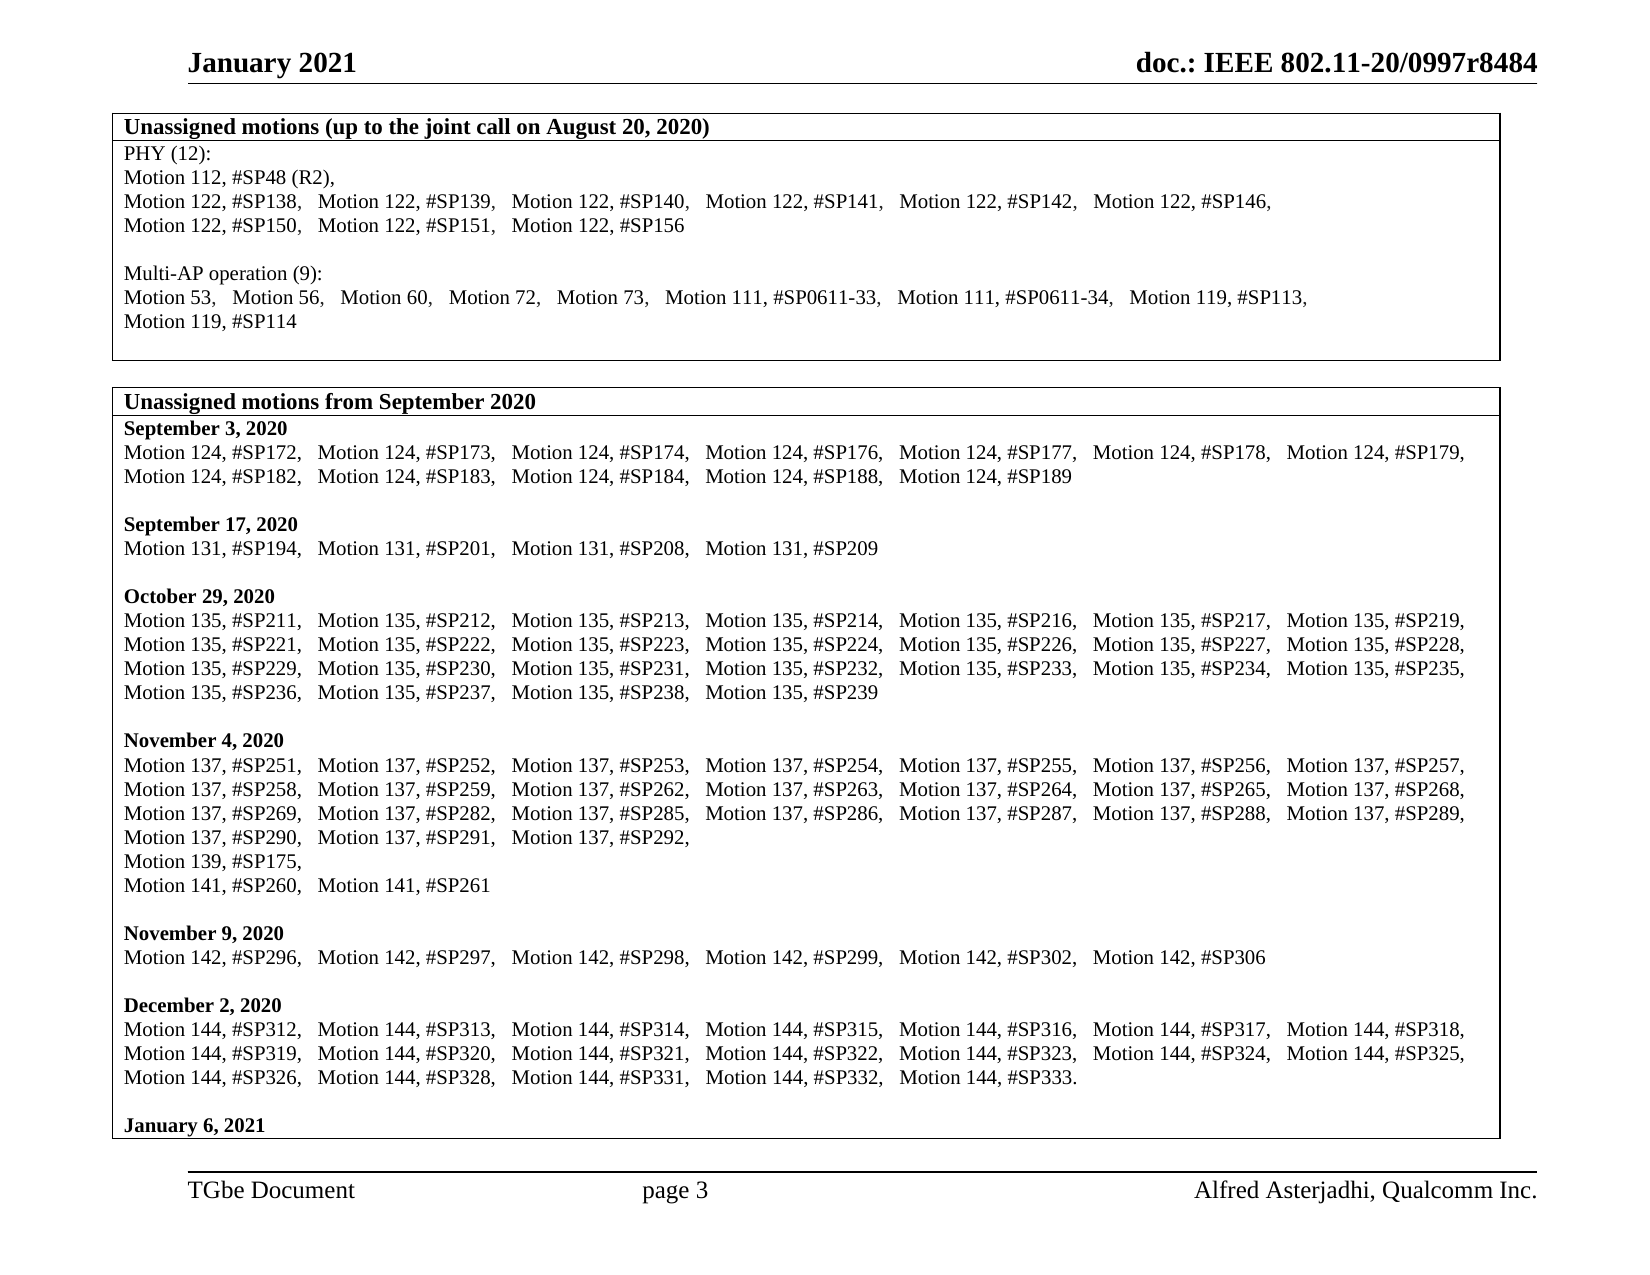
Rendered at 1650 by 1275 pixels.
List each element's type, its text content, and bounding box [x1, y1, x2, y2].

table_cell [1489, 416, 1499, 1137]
table_cell PHY (12): Motion 112, #SP48 (R2), Motion 122, #SP138, Motion 122, #SP139, Motion 122, #SP140, Motion 122, #SP141, Motion 122, #SP142, Motion 122, #SP146, Motion 122, #SP150, Motion 122, #SP151, Motion 122, #SP156 Multi-AP operation (9): Motion 53, Motion 56, Motion 60, Motion 72, Motion 73, Motion 111, #SP0611-33, Motion 111, #SP0611-34, Motion 119, #SP113, Motion 119, #SP114 [113, 141, 1499, 360]
table_header Unassigned motions (up to the joint call on August 20, 2020) [113, 114, 1499, 140]
table_header Unassigned motions from September 2020 [113, 388, 1499, 414]
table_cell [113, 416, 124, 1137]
